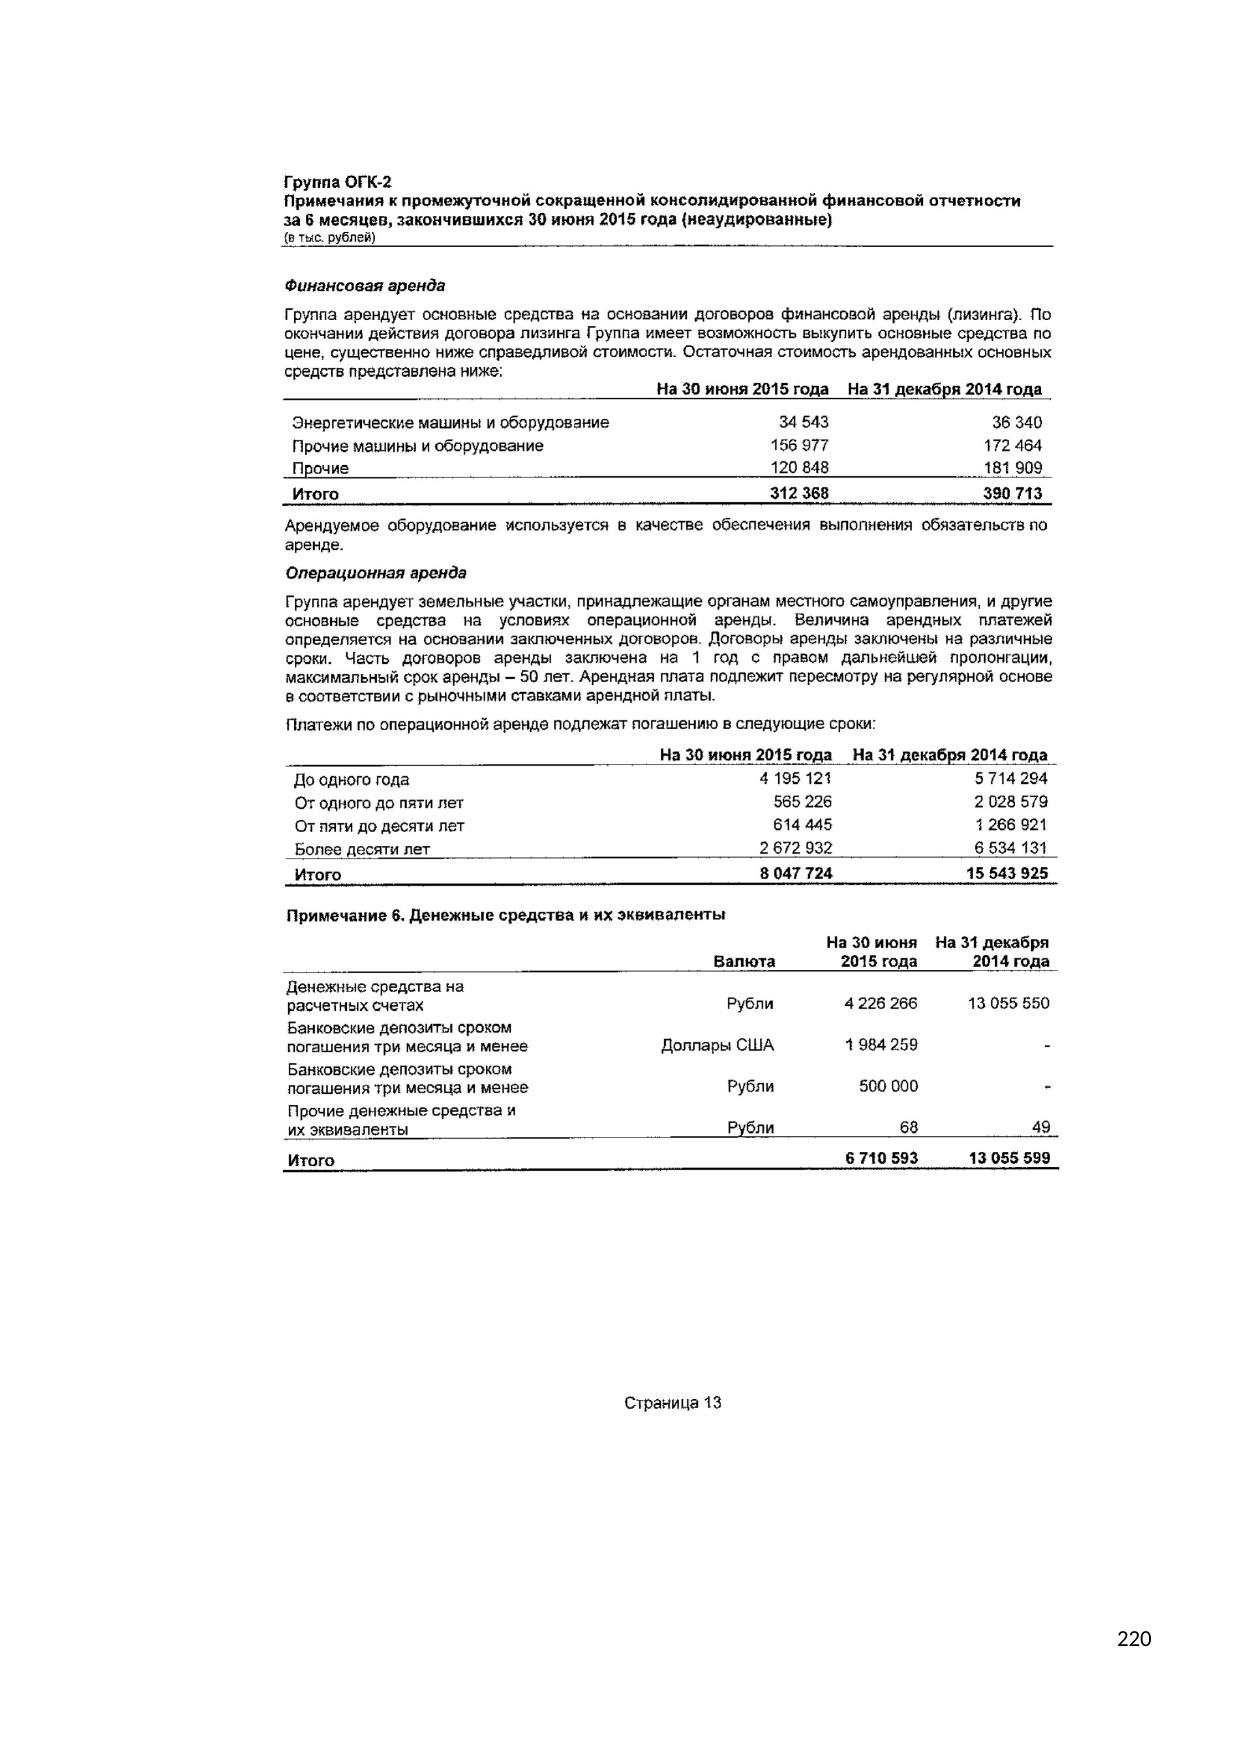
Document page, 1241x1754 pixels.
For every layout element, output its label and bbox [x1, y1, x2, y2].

picture [178, 118, 1152, 1495]
